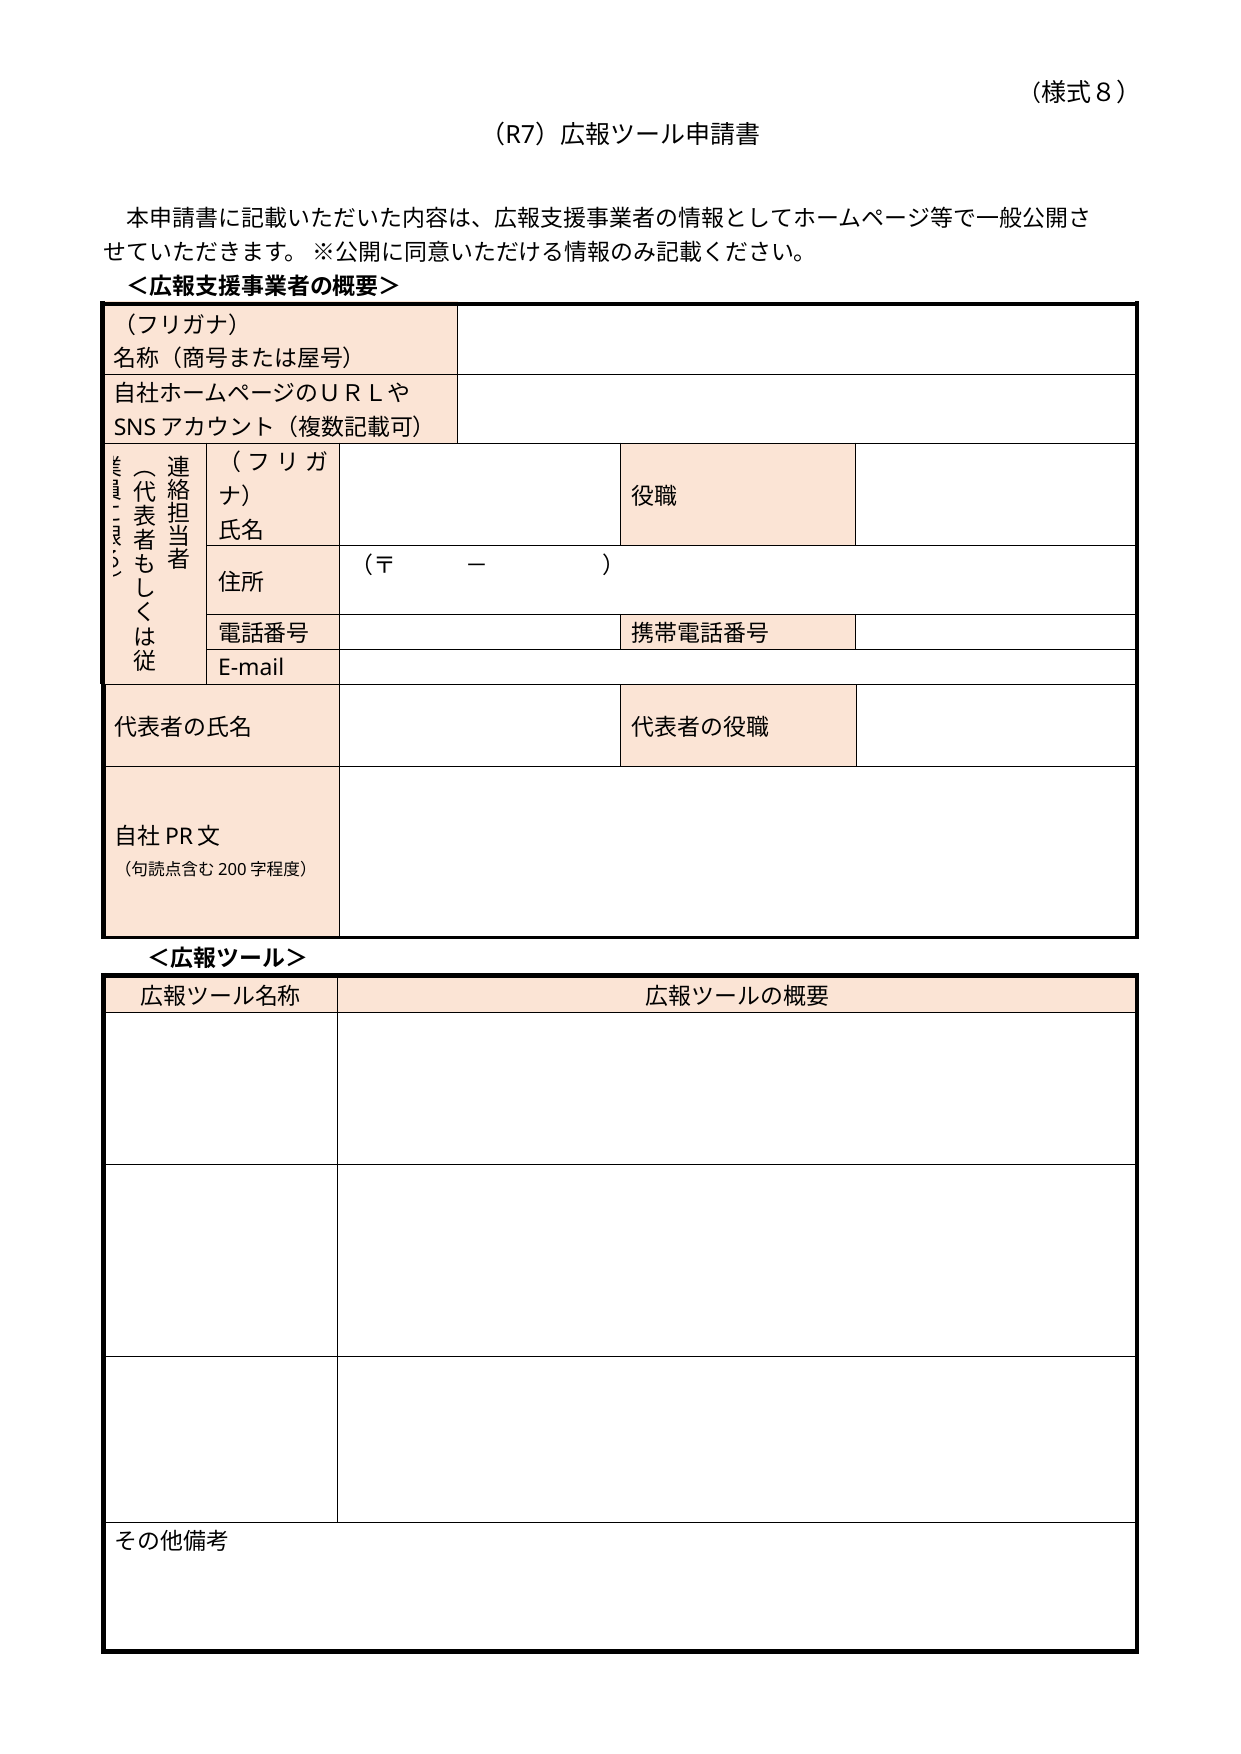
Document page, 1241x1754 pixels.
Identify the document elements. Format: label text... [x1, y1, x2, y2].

text 本申請書に記載いただいた内容は、広報支援事業者の情報としてホームページ等で一般公開させていただきます。 ※公開に同意いただける情報のみ記載ください。 [103, 200, 1092, 268]
table_header [857, 685, 1135, 766]
table_header 自社ホームページのＵＲＬや SNSアカウント（複数記載可） [105, 375, 457, 443]
table_cell その他備考 [106, 1523, 1135, 1649]
table_cell 自社PR文 （句読点含む200字程度） [106, 767, 339, 936]
text ＜広報支援事業者の概要＞ [103, 268, 1092, 301]
table_header （フリガナ） 名称（商号または屋号） [105, 306, 457, 374]
text ＜広報ツール＞ [148, 939, 1092, 973]
table_cell [856, 615, 1135, 649]
table_header [340, 685, 620, 766]
table_cell [106, 1357, 337, 1522]
table_cell [338, 1013, 1135, 1164]
table_header [458, 375, 1135, 443]
table_header 広報ツール名称 [106, 978, 337, 1012]
table_header 代表者の役職 [621, 685, 856, 766]
table_cell E-mail [207, 650, 339, 684]
table_cell （フリガナ） 氏名 [207, 444, 339, 545]
table_cell （〒 － ） [340, 546, 1135, 614]
table_cell 携帯電話番号 [621, 615, 855, 649]
table_cell [340, 615, 620, 649]
table_header [458, 306, 1135, 374]
table_cell [106, 1165, 337, 1356]
table_cell [340, 650, 1135, 684]
table_header 広報ツールの概要 [338, 978, 1135, 1012]
table_cell [106, 1013, 337, 1164]
table_cell [856, 444, 1135, 545]
table_cell 電話番号 [207, 615, 339, 649]
table_cell 連絡担当者 （代表者もしくは従業員に限る） [105, 444, 206, 684]
table_cell [340, 767, 1135, 936]
table_cell [338, 1165, 1135, 1356]
table_cell 住所 [207, 546, 339, 614]
text （R7）広報ツール申請書 [148, 98, 1092, 166]
table_cell [338, 1357, 1135, 1522]
table_cell 役職 [621, 444, 855, 545]
table_cell [340, 444, 620, 545]
table_header 代表者の氏名 [106, 685, 339, 766]
